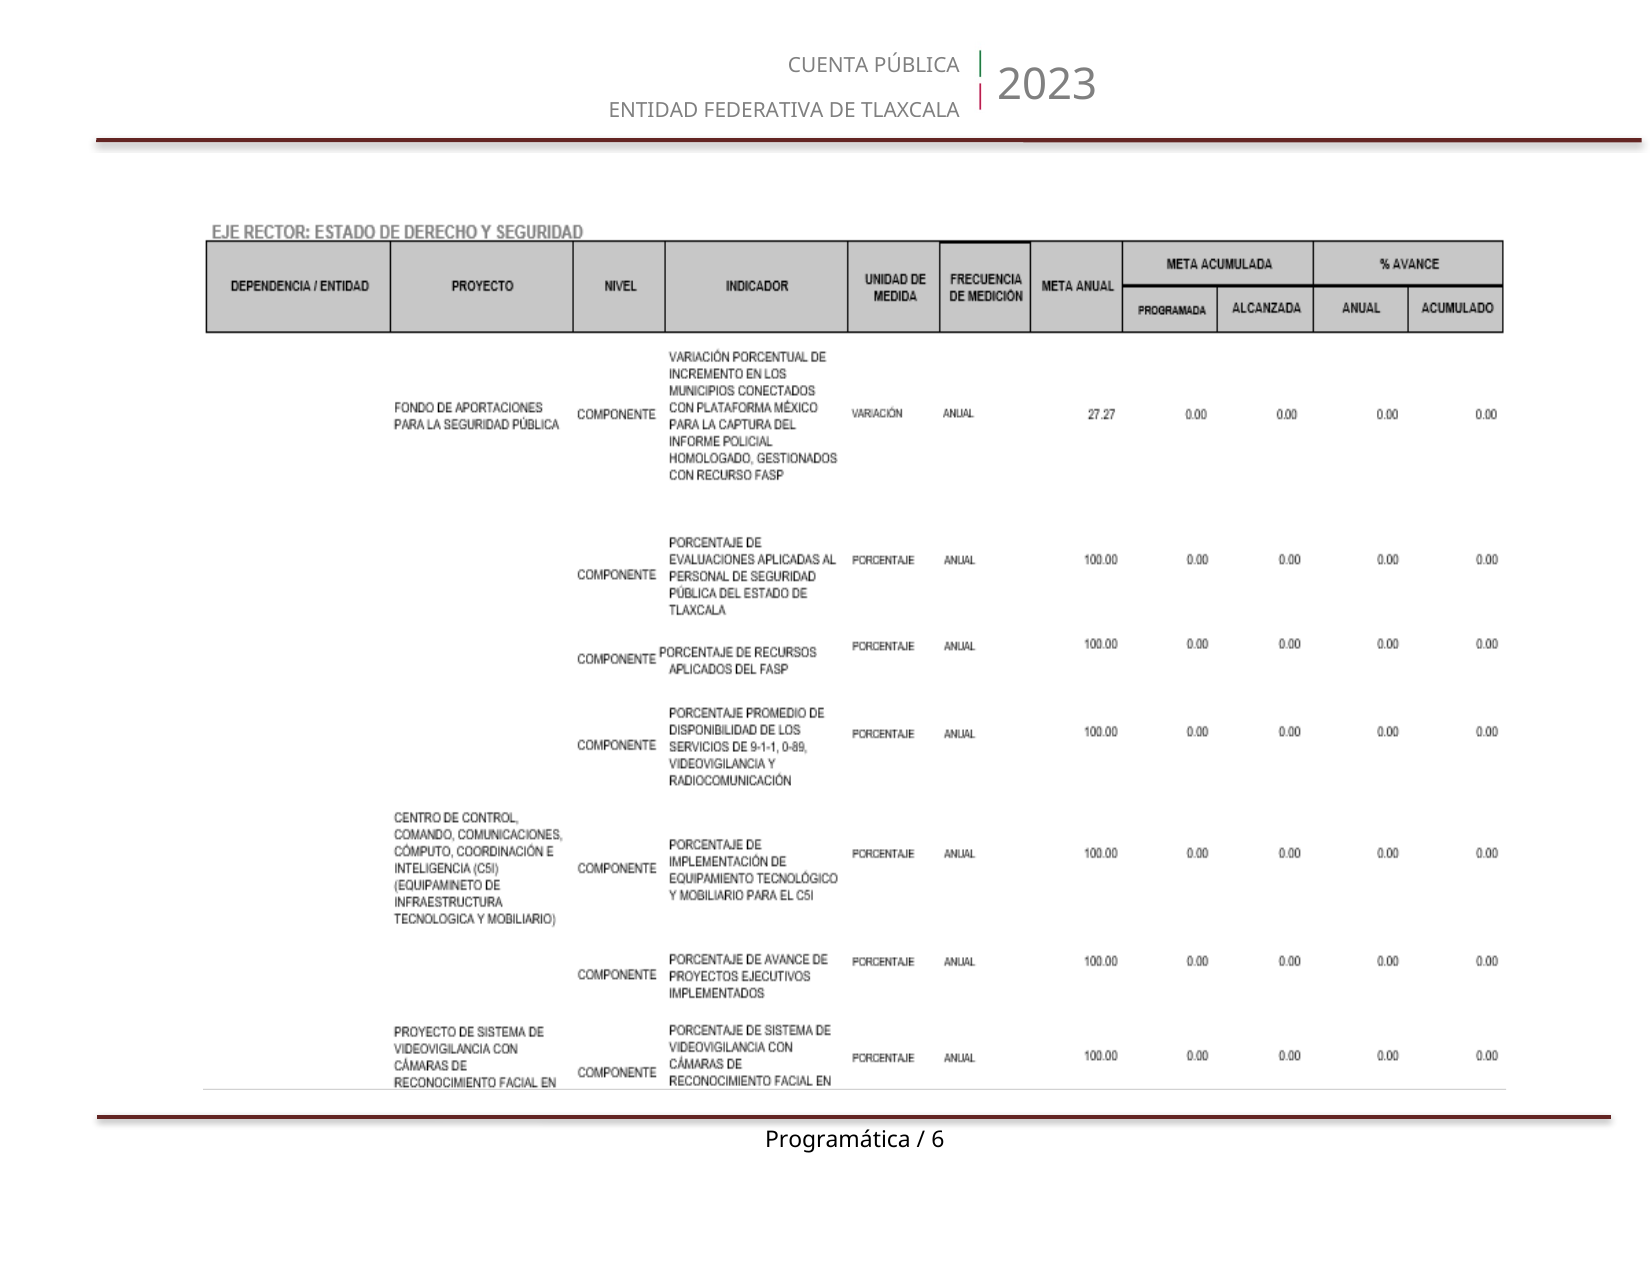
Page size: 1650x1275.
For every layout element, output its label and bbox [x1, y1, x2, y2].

picture [203, 214, 1507, 1090]
picture [974, 41, 991, 113]
